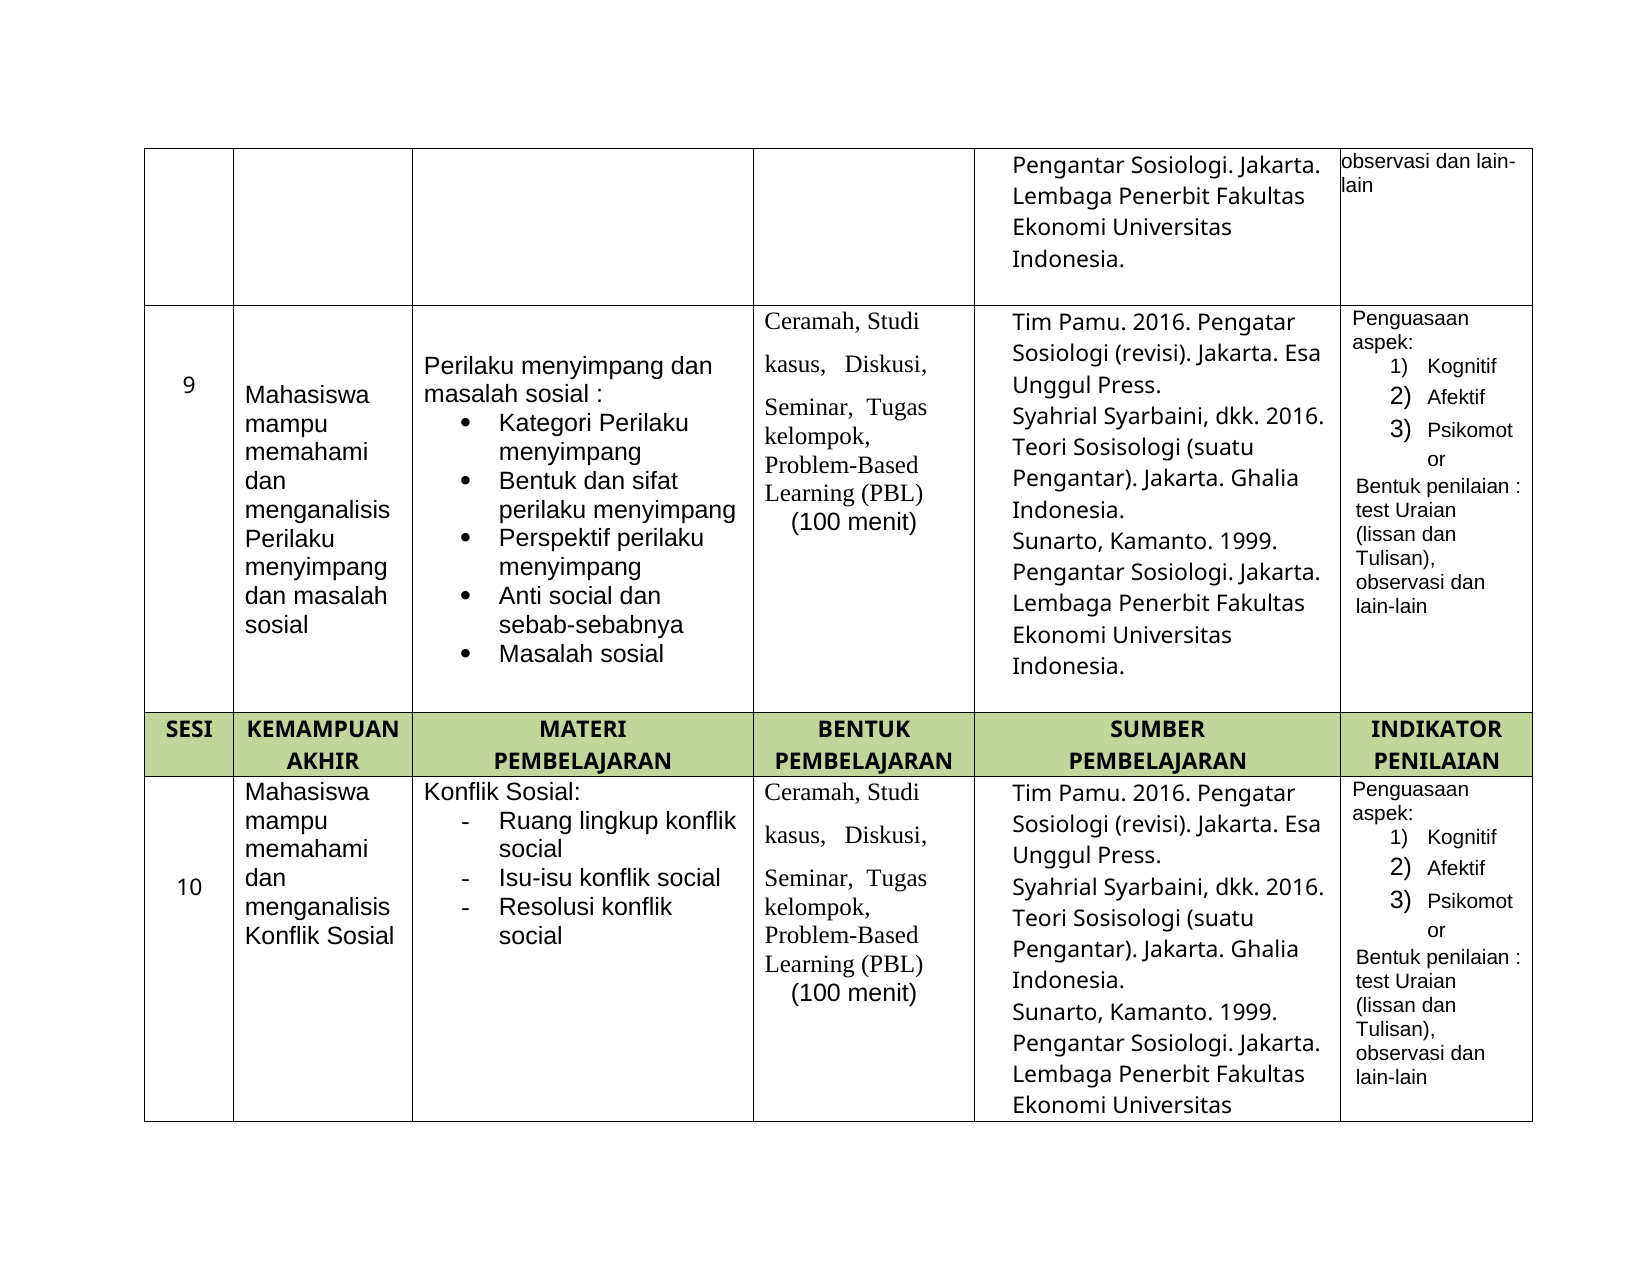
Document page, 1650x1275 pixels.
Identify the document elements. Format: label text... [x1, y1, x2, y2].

table_cell KEMAMPUAN AKHIR [234, 713, 412, 776]
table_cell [754, 777, 974, 1121]
table_cell 9 [145, 306, 233, 712]
table_cell SESI [145, 713, 233, 776]
table_cell INDIKATOR PENILAIAN [1341, 713, 1532, 776]
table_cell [234, 149, 412, 305]
table_cell Ceramah, Studi kasus, Diskusi, Seminar, Tugas kelompok, Problem-Based Learning (PBL) (100 menit) [754, 306, 974, 712]
table_cell Perilaku menyimpang dan masalah sosial : Kategori Perilaku menyimpang Bentuk dan sifat perilaku menyimpang Perspektif perilaku menyimpang Anti social dan sebab-sebabnya Masalah sosial [413, 306, 753, 712]
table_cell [413, 149, 753, 305]
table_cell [234, 777, 412, 1121]
table_cell MATERI PEMBELAJARAN [413, 713, 753, 776]
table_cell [1341, 149, 1532, 305]
table_cell SUMBER PEMBELAJARAN [975, 713, 1340, 776]
table_cell 10 [145, 777, 233, 1121]
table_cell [754, 149, 974, 305]
table_cell Mahasiswa mampu memahami dan menganalisis Perilaku menyimpang dan masalah sosial [234, 306, 412, 712]
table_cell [975, 149, 1340, 305]
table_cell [413, 777, 753, 1121]
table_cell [975, 777, 1340, 1121]
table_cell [1341, 777, 1532, 1121]
table_cell BENTUK PEMBELAJARAN [754, 713, 974, 776]
table_cell 8 [145, 149, 233, 305]
table_cell Penguasaan aspek: Kognitif Afektif Psikomotor Bentuk penilaian : test Uraian (lissan dan Tulisan), observasi dan lain-lain [1341, 306, 1532, 712]
